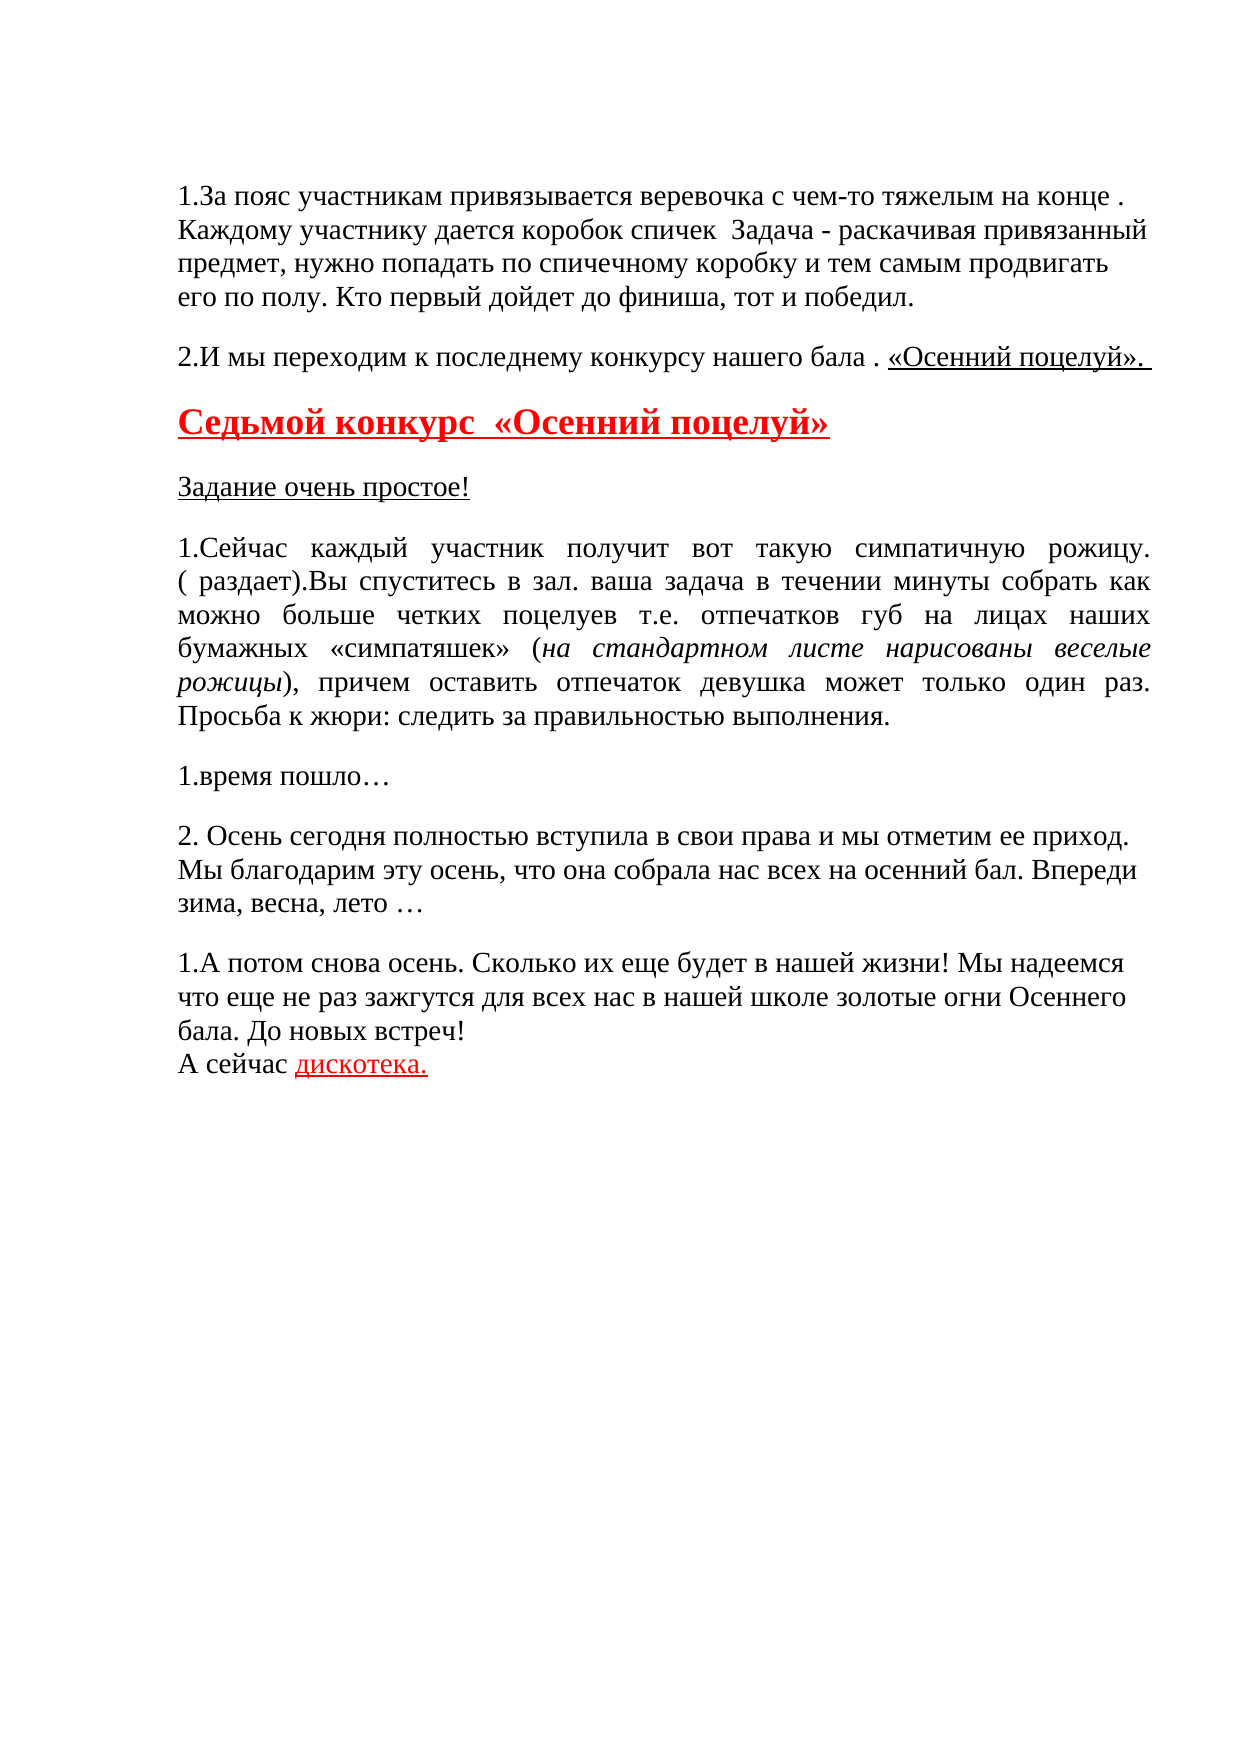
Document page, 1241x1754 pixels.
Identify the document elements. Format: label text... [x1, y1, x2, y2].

text 2. Осень сегодня полностью вступила в свои права и мы отметим ее приход. Мы благодарим эту осень, что она собрала нас всех на осенний бал. Впереди зима, весна, лето … [177, 818, 1152, 919]
text 1.время пошло… [177, 758, 1152, 791]
text 1.А потом снова осень. Сколько их еще будет в нашей жизни! Мы надеемся что еще не раз зажгутся для всех нас в нашей школе золотые огни Осеннего бала. До новых встреч! А сейчас дискотека. [177, 946, 1152, 1080]
text 2.И мы переходим к последнему конкурсу нашего бала . «Осенний поцелуй». [177, 339, 1152, 373]
text 1.Сейчас каждый участник получит вот такую симпатичную рожицу.( раздает).Вы спуститесь в зал. ваша задача в течении минуты собрать как можно больше четких поцелуев т.е. отпечатков губ на лицах наших бумажных «симпатяшек» (на стандартном листе нарисованы веселые рожицы), причем оставить отпечаток девушка может только один раз. Просьба к жюри: следить за правильностью выполнения. [177, 530, 1152, 731]
text Задание очень простое! [177, 469, 1152, 503]
text 1.За пояс участникам привязывается веревочка с чем-то тяжелым на конце . Каждому участнику дается коробок спичек Задача - раскачивая привязанный предмет, нужно попадать по спичечному коробку и тем самым продвигать его по полу. Кто первый дойдет до финиша, тот и победил. [177, 178, 1152, 313]
text Седьмой конкурс «Осенний поцелуй» [177, 400, 1152, 443]
